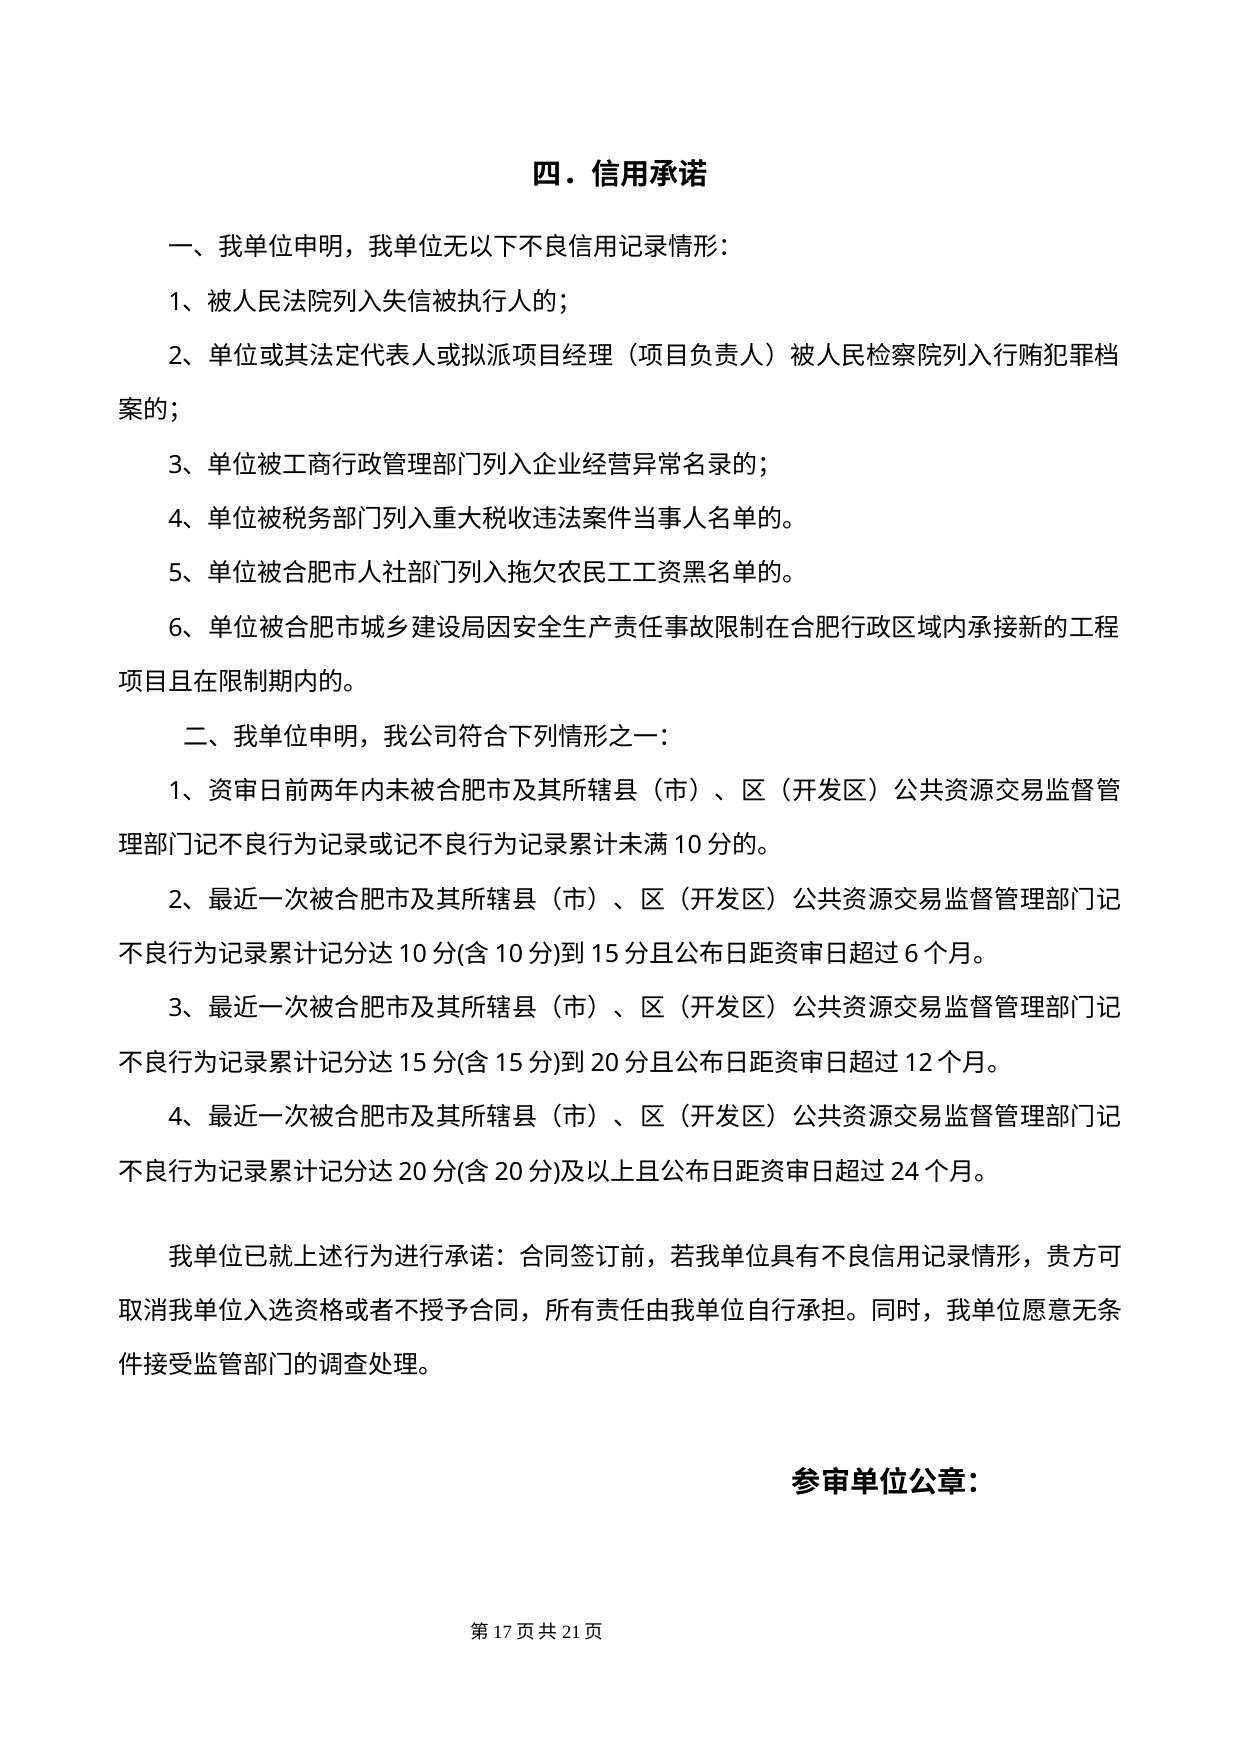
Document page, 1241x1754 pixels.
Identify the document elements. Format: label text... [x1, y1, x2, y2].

text 2、单位或其法定代表人或拟派项目经理（项目负责人）被人民检察院列入行贿犯罪档案的； [118, 335, 1122, 426]
text 4、最近一次被合肥市及其所辖县（市）、区（开发区）公共资源交易监督管理部门记不良行为记录累计记分达20分(含20分)及以上且公布日距资审日超过24个月。 [118, 1097, 1122, 1187]
subtitle 四．信用承诺 [118, 151, 1122, 193]
text 我单位已就上述行为进行承诺：合同签订前，若我单位具有不良信用记录情形，贵方可取消我单位入选资格或者不授予合同，所有责任由我单位自行承担。同时，我单位愿意无条件接受监管部门的调查处理。 [118, 1236, 1122, 1381]
text 参审单位公章： [118, 1458, 1122, 1501]
text 1、被人民法院列入失信被执行人的； [118, 281, 1122, 317]
text 6、单位被合肥市城乡建设局因安全生产责任事故限制在合肥行政区域内承接新的工程项目且在限制期内的。 [118, 607, 1122, 698]
text 3、单位被工商行政管理部门列入企业经营异常名录的； [118, 444, 1122, 480]
text 4、单位被税务部门列入重大税收违法案件当事人名单的。 [118, 498, 1122, 535]
text 2、最近一次被合肥市及其所辖县（市）、区（开发区）公共资源交易监督管理部门记不良行为记录累计记分达10分(含10分)到15分且公布日距资审日超过6个月。 [118, 879, 1122, 970]
text 1、资审日前两年内未被合肥市及其所辖县（市）、区（开发区）公共资源交易监督管理部门记不良行为记录或记不良行为记录累计未满10分的。 [118, 770, 1122, 861]
text 3、最近一次被合肥市及其所辖县（市）、区（开发区）公共资源交易监督管理部门记不良行为记录累计记分达15分(含15分)到20分且公布日距资审日超过12个月。 [118, 988, 1122, 1078]
text 一、我单位申明，我单位无以下不良信用记录情形： [118, 227, 1122, 263]
text 二、我单位申明，我公司符合下列情形之一： [118, 716, 1122, 752]
text 5、单位被合肥市人社部门列入拖欠农民工工资黑名单的。 [118, 553, 1122, 589]
